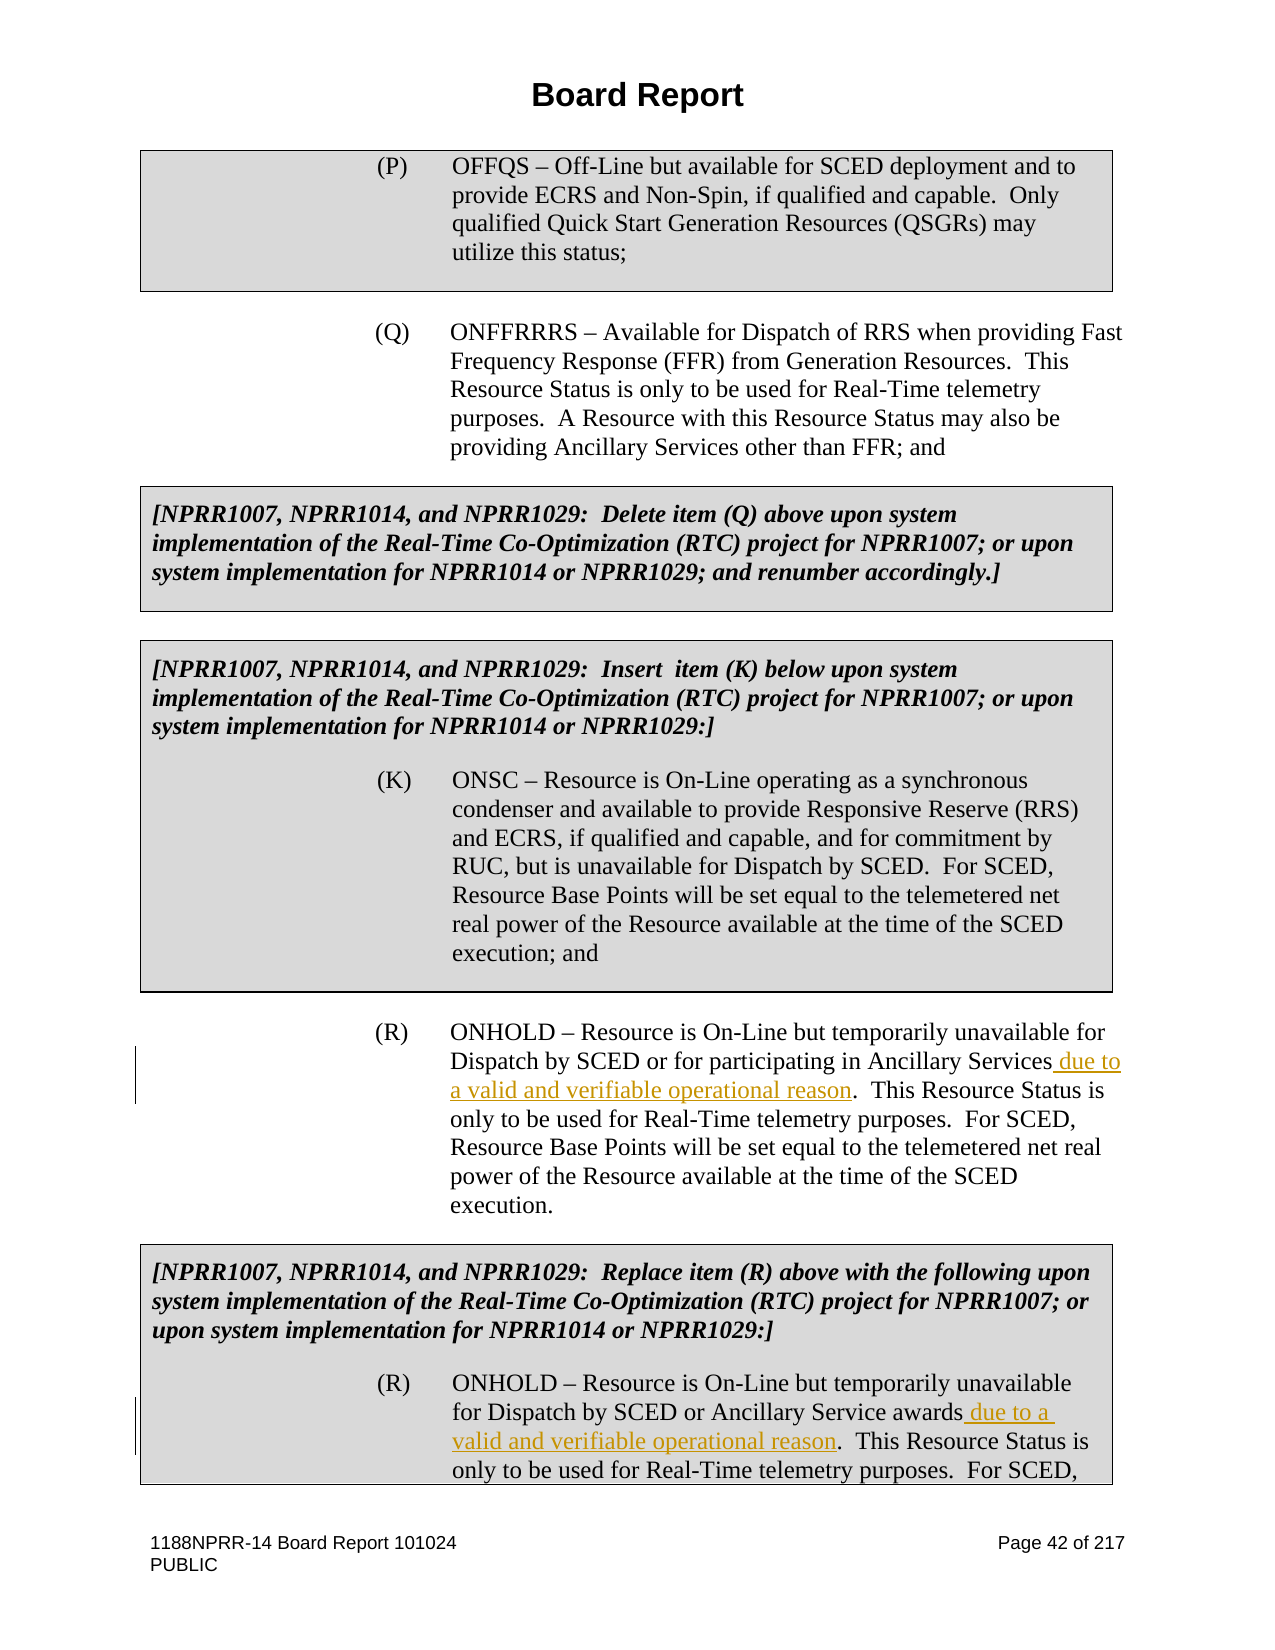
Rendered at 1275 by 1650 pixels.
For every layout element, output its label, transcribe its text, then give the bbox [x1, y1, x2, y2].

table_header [141, 151, 1112, 291]
table_header [NPRR1007, NPRR1014, and NPRR1029: Insert item (K) below upon system implementation of the Real-Time Co-Optimization (RTC) project for NPRR1007; or upon system implementation for NPRR1014 or NPRR1029:] (K) ONSC – Resource is On-Line operating as a synchronous condenser and available to provide Responsive Reserve (RRS) and ECRS, if qualified and capable, and for commitment by RUC, but is unavailable for Dispatch by SCED. For SCED, Resource Base Points will be set equal to the telemetered net real power of the Resource available at the time of the SCED execution; and [141, 641, 1112, 991]
table_header [NPRR1007, NPRR1014, and NPRR1029: Delete item (Q) above upon system implementation of the Real-Time Co-Optimization (RTC) project for NPRR1007; or upon system implementation for NPRR1014 or NPRR1029; and renumber accordingly.] [141, 487, 1112, 611]
text (R) ONHOLD – Resource is On-Line but temporarily unavailable for Dispatch by SCED or for participating in Ancillary Services. This Resource Status is only to be used for Real-Time telemetry purposes. For SCED, Resource Base Points will be set equal to the telemetered net real power of the Resource available at the time of the SCED execution. [375, 1017, 1125, 1219]
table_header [141, 1245, 1112, 1483]
text (Q) ONFFRRRS – Available for Dispatch of RRS when providing Fast Frequency Response (FFR) from Generation Resources. This Resource Status is only to be used for Real-Time telemetry purposes. A Resource with this Resource Status may also be providing Ancillary Services other than FFR; and [375, 317, 1125, 461]
